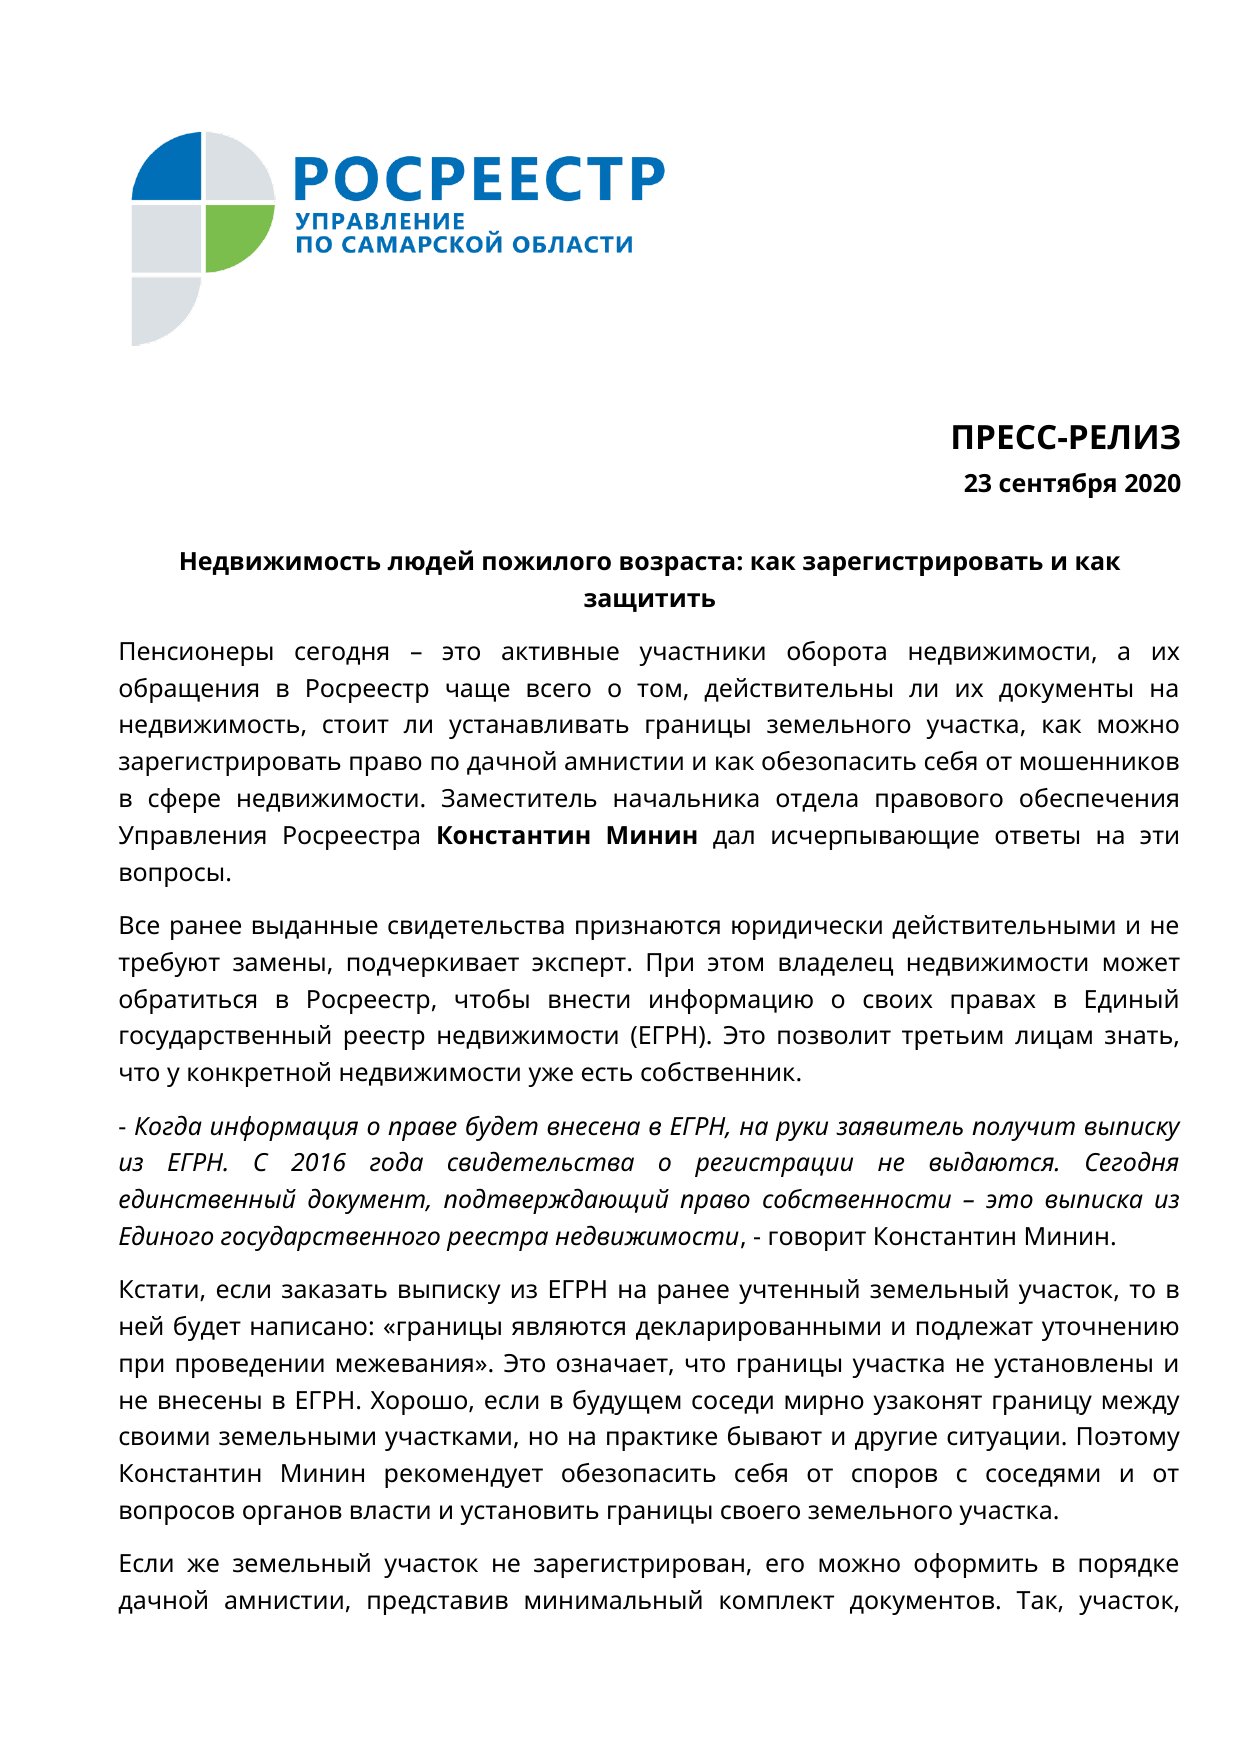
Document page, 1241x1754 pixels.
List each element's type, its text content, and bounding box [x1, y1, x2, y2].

text Все ранее выданные свидетельства признаются юридически действительными и не требуют замены, подчеркивает эксперт. При этом владелец недвижимости может обратиться в Росреестр, чтобы внести информацию о своих правах в Единый государственный реестр недвижимости (ЕГРН). Это позволит третьим лицам знать, что у конкретной недвижимости уже есть собственник. [118, 908, 1181, 1089]
picture [118, 118, 689, 395]
text Пенсионеры сегодня – это активные участники оборота недвижимости, а их обращения в Росреестр чаще всего о том, действительны ли их документы на недвижимость, стоит ли устанавливать границы земельного участка, как можно зарегистрировать право по дачной амнистии и как обезопасить себя от мошенников в сфере недвижимости. Заместитель начальника отдела правового обеспечения Управления Росреестра Константин Минин дал исчерпывающие ответы на эти вопросы. [118, 634, 1181, 888]
text Кстати, если заказать выписку из ЕГРН на ранее учтенный земельный участок, то в ней будет написано: «границы являются декларированными и подлежат уточнению при проведении межевания». Это означает, что границы участка не установлены и не внесены в ЕГРН. Хорошо, если в будущем соседи мирно узаконят границу между своими земельными участками, но на практике бывают и другие ситуации. Поэтому Константин Минин рекомендует обезопасить себя от споров с соседями и от вопросов органов власти и установить границы своего земельного участка. [118, 1272, 1181, 1527]
text 23 сентября 2020 [118, 466, 1181, 500]
text ПРЕСС-РЕЛИЗ [118, 413, 1181, 459]
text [118, 1546, 1181, 1617]
text Недвижимость людей пожилого возраста: как зарегистрировать и как защитить [118, 543, 1181, 614]
text - Когда информация о праве будет внесена в ЕГРН, на руки заявитель получит выписку из ЕГРН. С 2016 года свидетельства о регистрации не выдаются. Сегодня единственный документ, подтверждающий право собственности – это выписка из Единого государственного реестра недвижимости, - говорит Константин Минин. [118, 1108, 1181, 1253]
